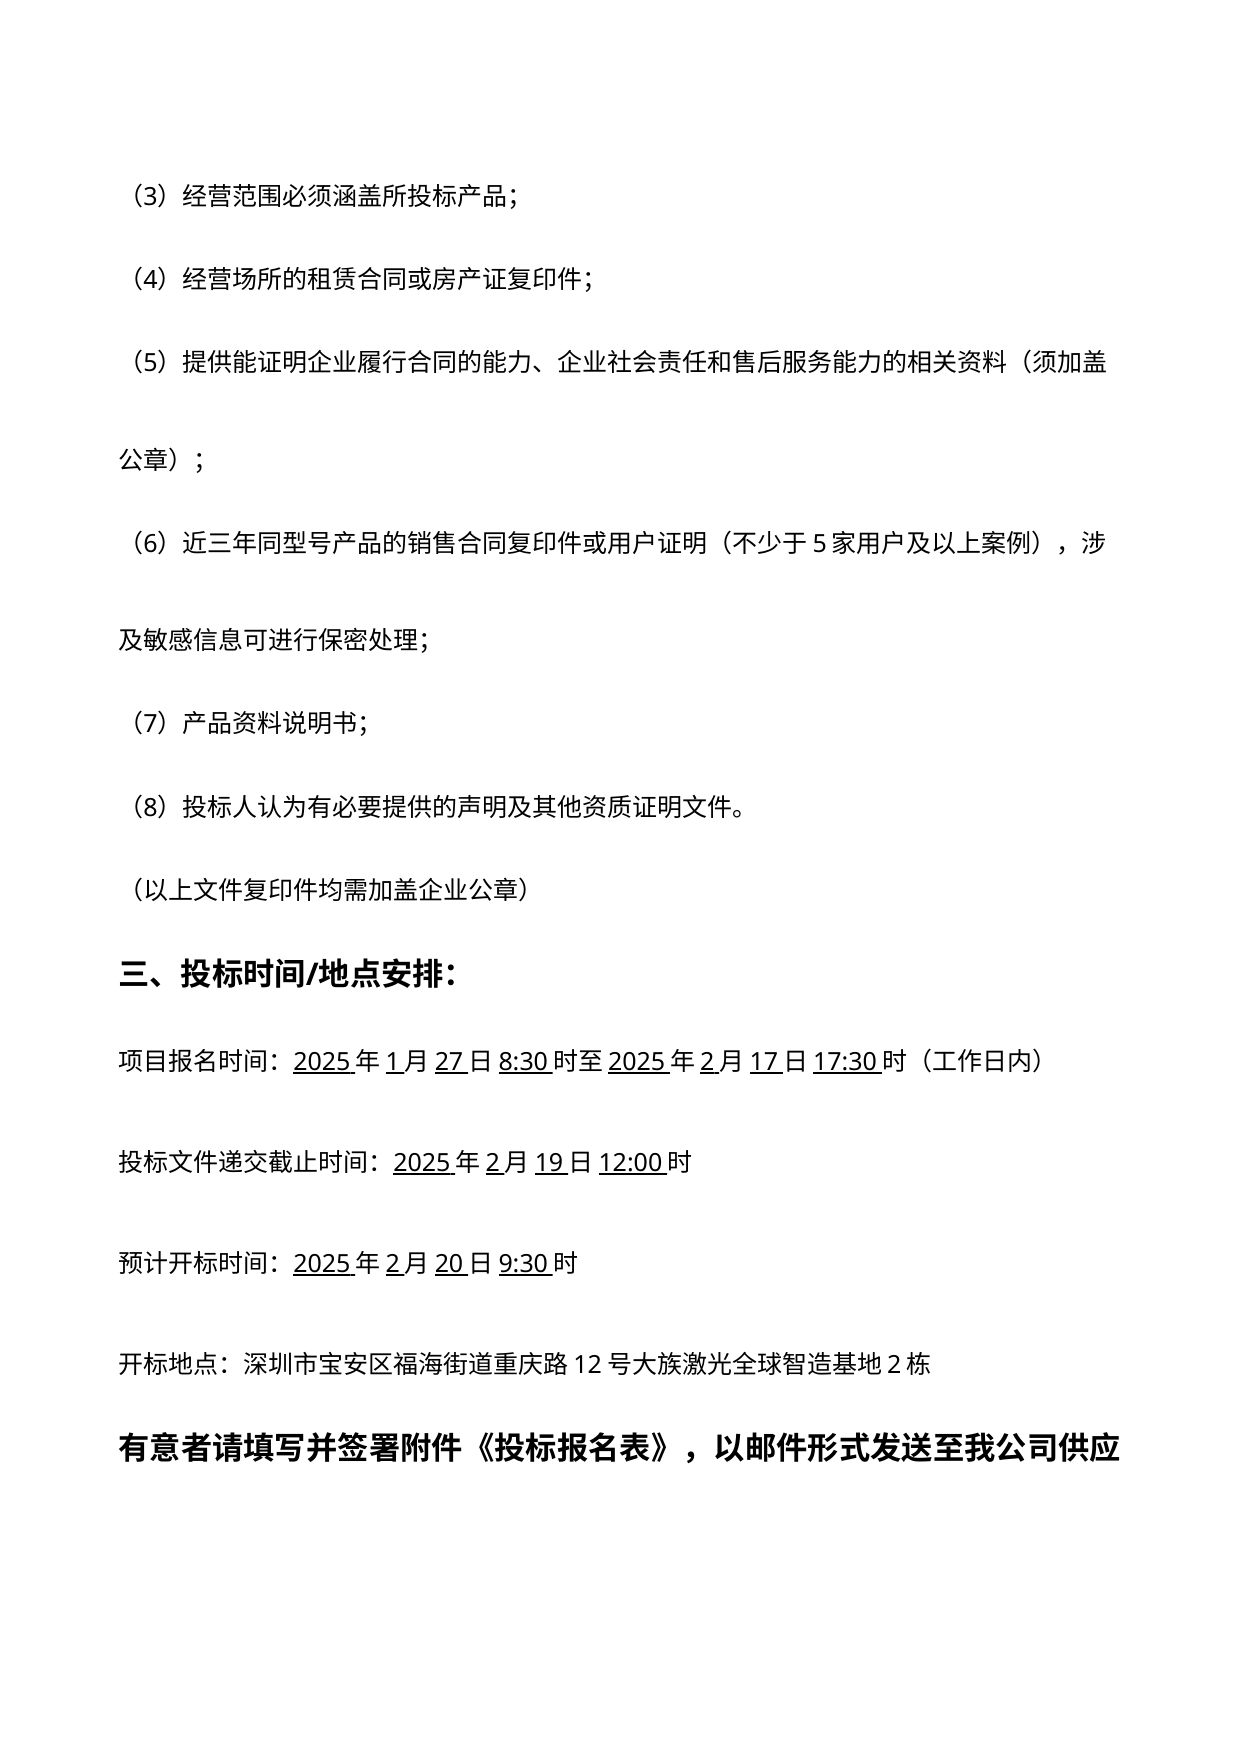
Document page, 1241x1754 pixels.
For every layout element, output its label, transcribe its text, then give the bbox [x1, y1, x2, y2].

text 投标文件递交截止时间：2025年2月19日12:00时 [118, 1128, 1122, 1193]
text （3）经营范围必须涵盖所投标产品； [118, 162, 1122, 227]
text （5）提供能证明企业履行合同的能力、企业社会责任和售后服务能力的相关资料（须加盖公章）； [118, 328, 1122, 491]
text 三、投标时间/地点安排： [118, 939, 1122, 1004]
text 开标地点：深圳市宝安区福海街道重庆路12号大族激光全球智造基地2栋 [118, 1330, 1122, 1395]
text （以上文件复印件均需加盖企业公章） [118, 856, 1122, 921]
text 项目报名时间：2025年1月27日8:30时至2025年2月17日17:30时（工作日内） [118, 1027, 1122, 1092]
text （6）近三年同型号产品的销售合同复印件或用户证明（不少于5家用户及以上案例），涉及敏感信息可进行保密处理； [118, 509, 1122, 671]
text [118, 1413, 1122, 1478]
text （8）投标人认为有必要提供的声明及其他资质证明文件。 [118, 773, 1122, 838]
text 预计开标时间：2025年2月20日9:30时 [118, 1229, 1122, 1294]
text （4）经营场所的租赁合同或房产证复印件； [118, 245, 1122, 310]
text （7）产品资料说明书； [118, 689, 1122, 754]
